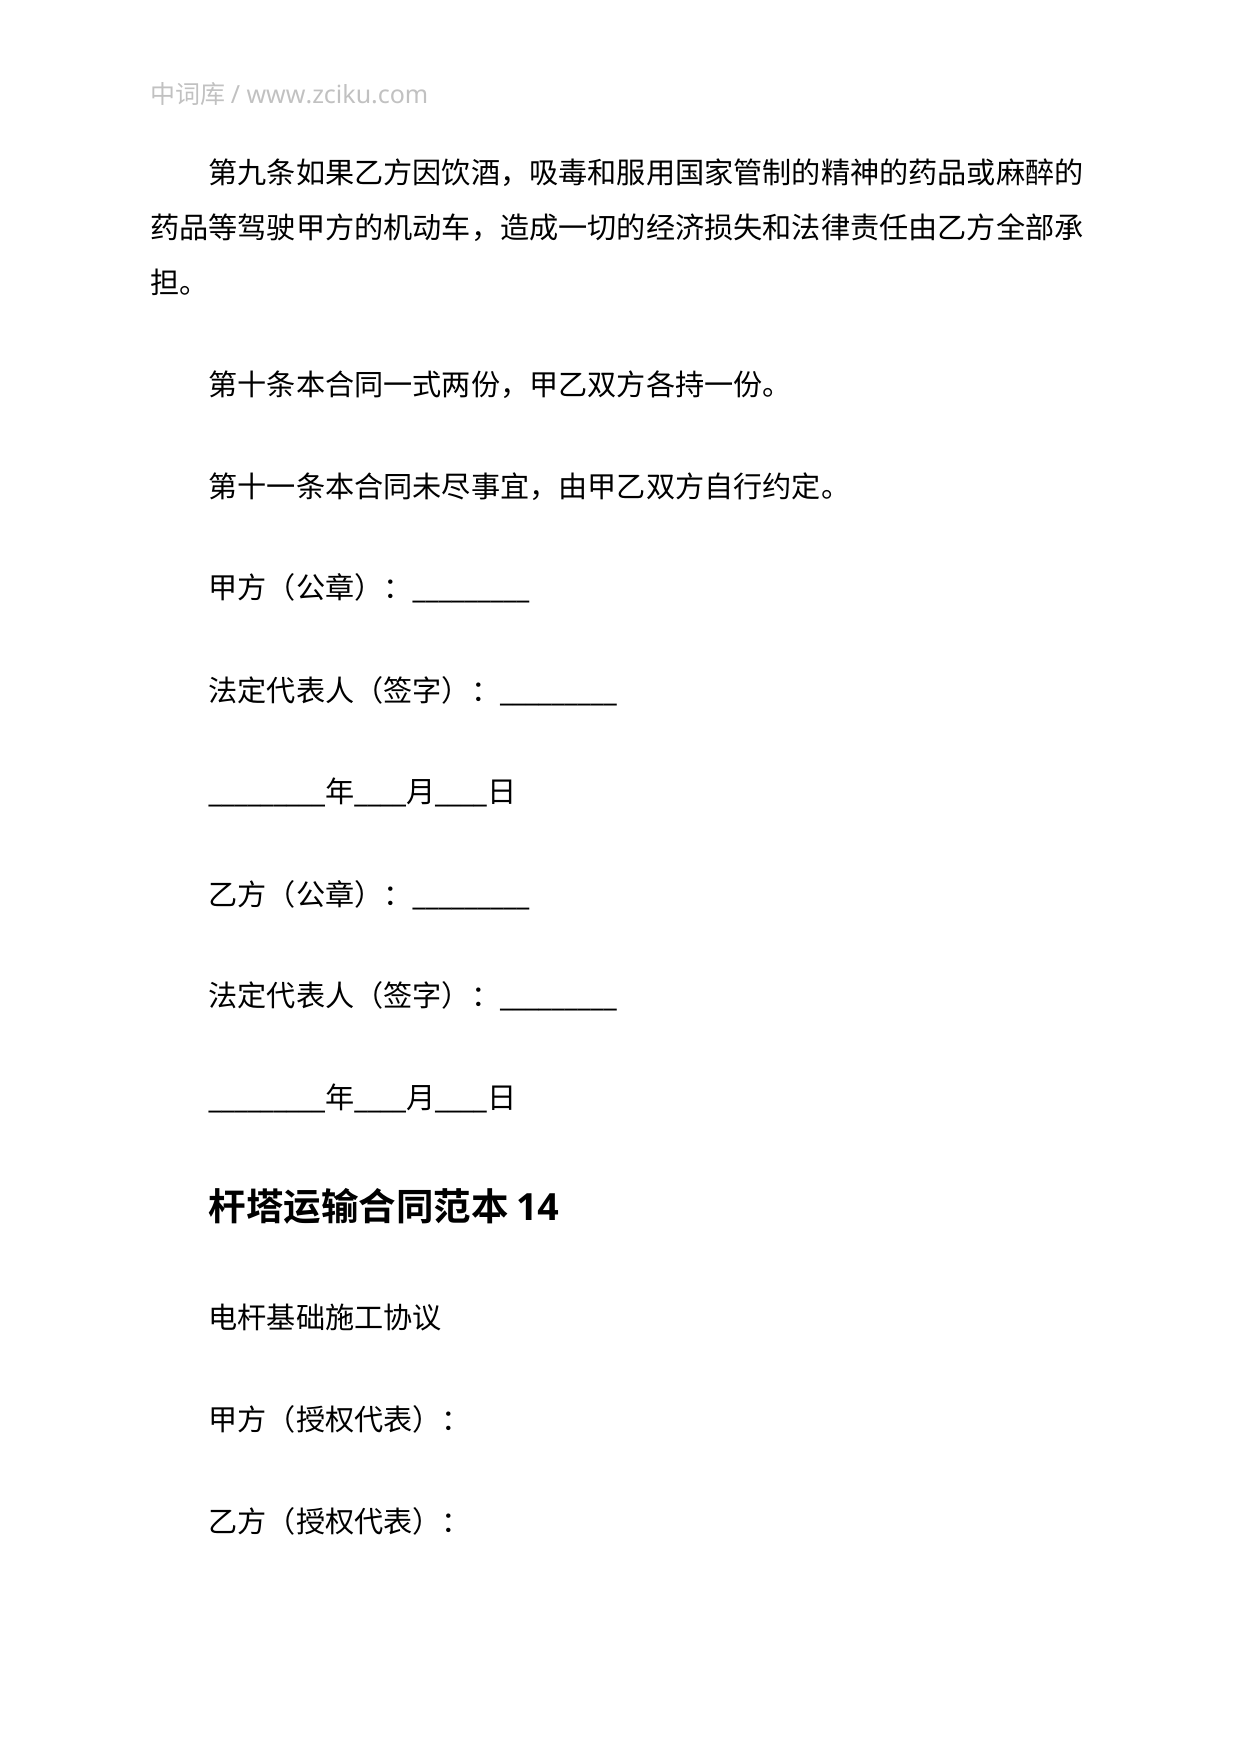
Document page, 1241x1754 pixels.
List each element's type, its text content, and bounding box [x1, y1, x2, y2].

text 乙方（公章）：_________ [150, 871, 1090, 913]
text _________年____月____日 [150, 1075, 1090, 1117]
text 甲方（授权代表）： [150, 1396, 1090, 1439]
text 甲方（公章）：_________ [150, 565, 1090, 607]
text 法定代表人（签字）：_________ [150, 973, 1090, 1015]
text 乙方（授权代表）： [150, 1498, 1090, 1540]
text 法定代表人（签字）：_________ [150, 667, 1090, 709]
text 第十条本合同一式两份，甲乙双方各持一份。 [150, 362, 1090, 404]
text 电杆基础施工协议 [150, 1294, 1090, 1337]
text 杆塔运输合同范本14 [150, 1177, 1090, 1231]
text 第十一条本合同未尽事宜，由甲乙双方自行约定。 [150, 463, 1090, 506]
text 第九条如果乙方因饮酒，吸毒和服用国家管制的精神的药品或麻醉的药品等驾驶甲方的机动车，造成一切的经济损失和法律责任由乙方全部承担。 [150, 150, 1090, 302]
text _________年____月____日 [150, 769, 1090, 811]
